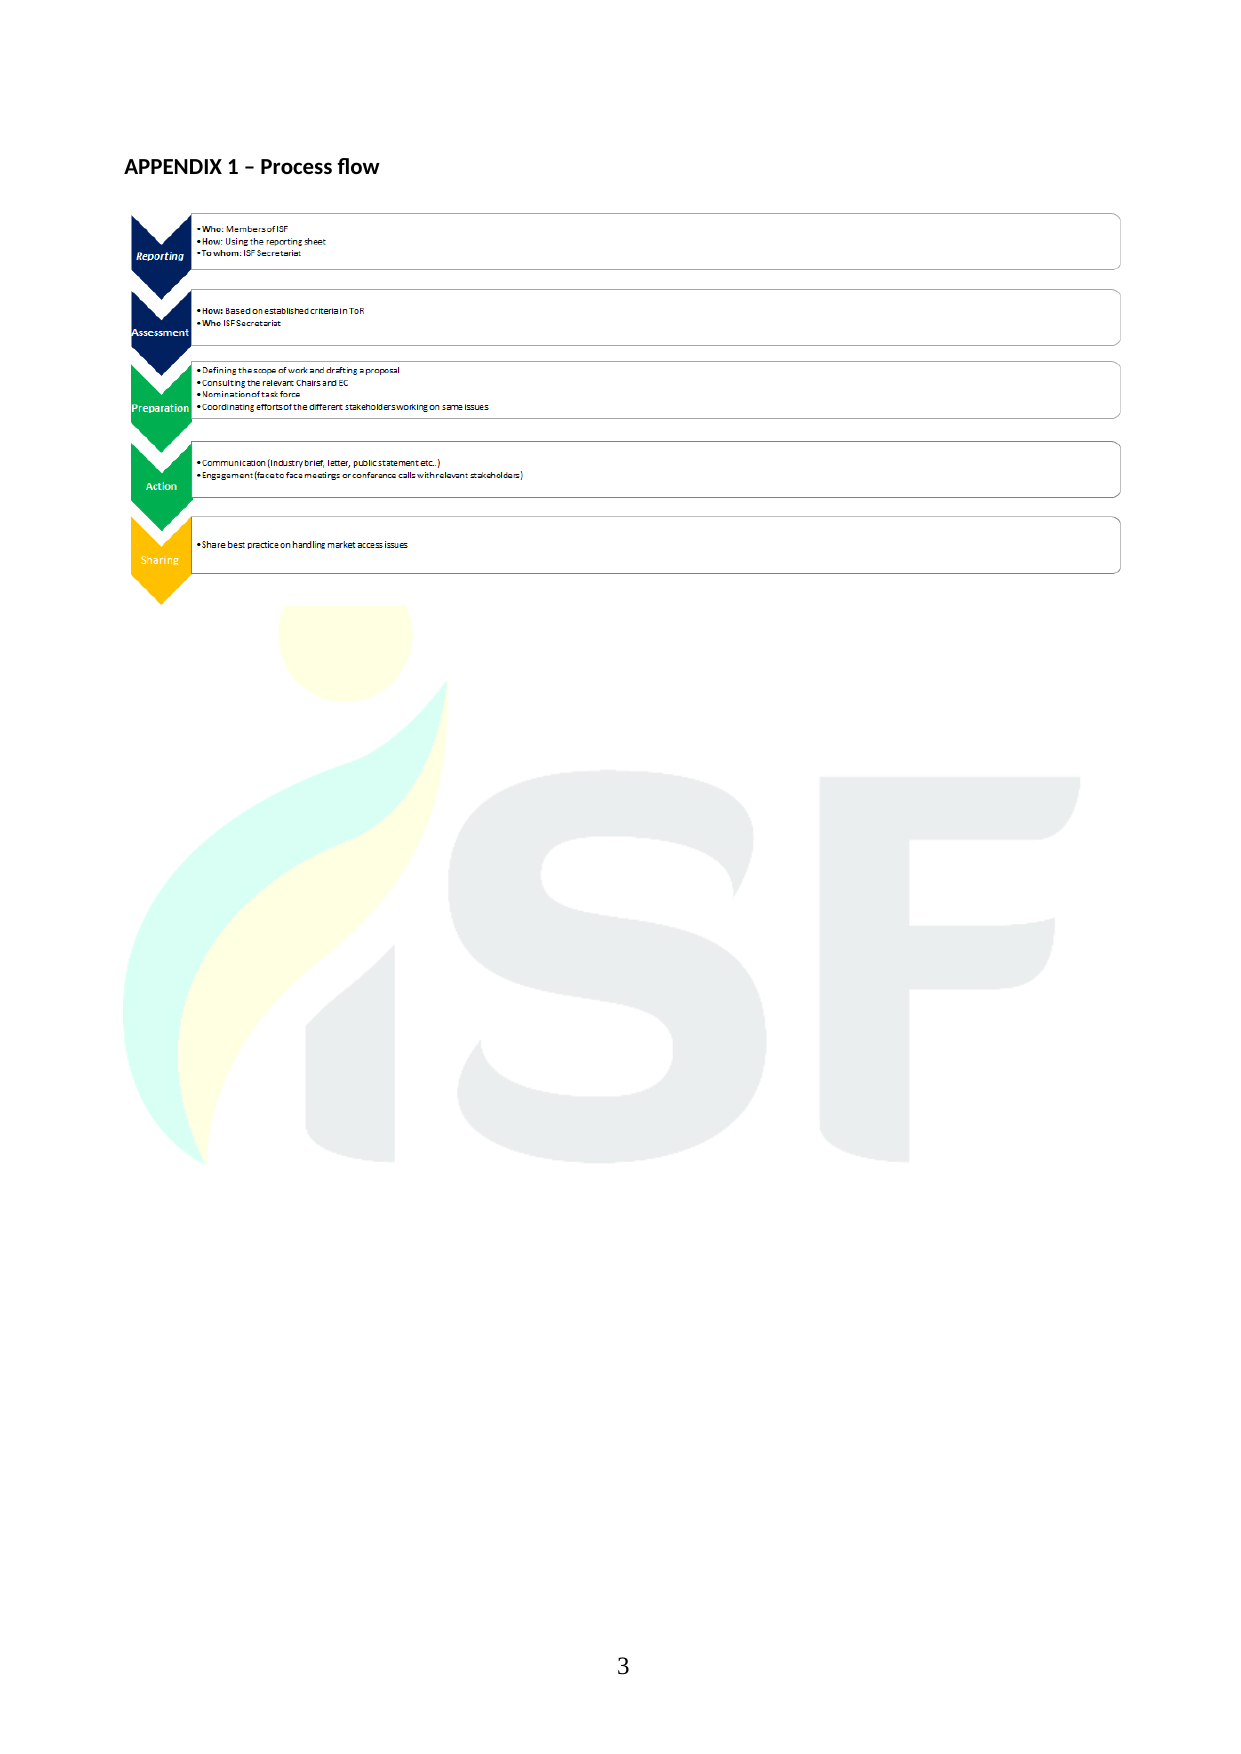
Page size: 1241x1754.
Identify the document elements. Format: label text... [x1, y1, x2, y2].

picture [124, 212, 1121, 605]
text APPENDIX 1 – Process flow [124, 152, 1122, 180]
